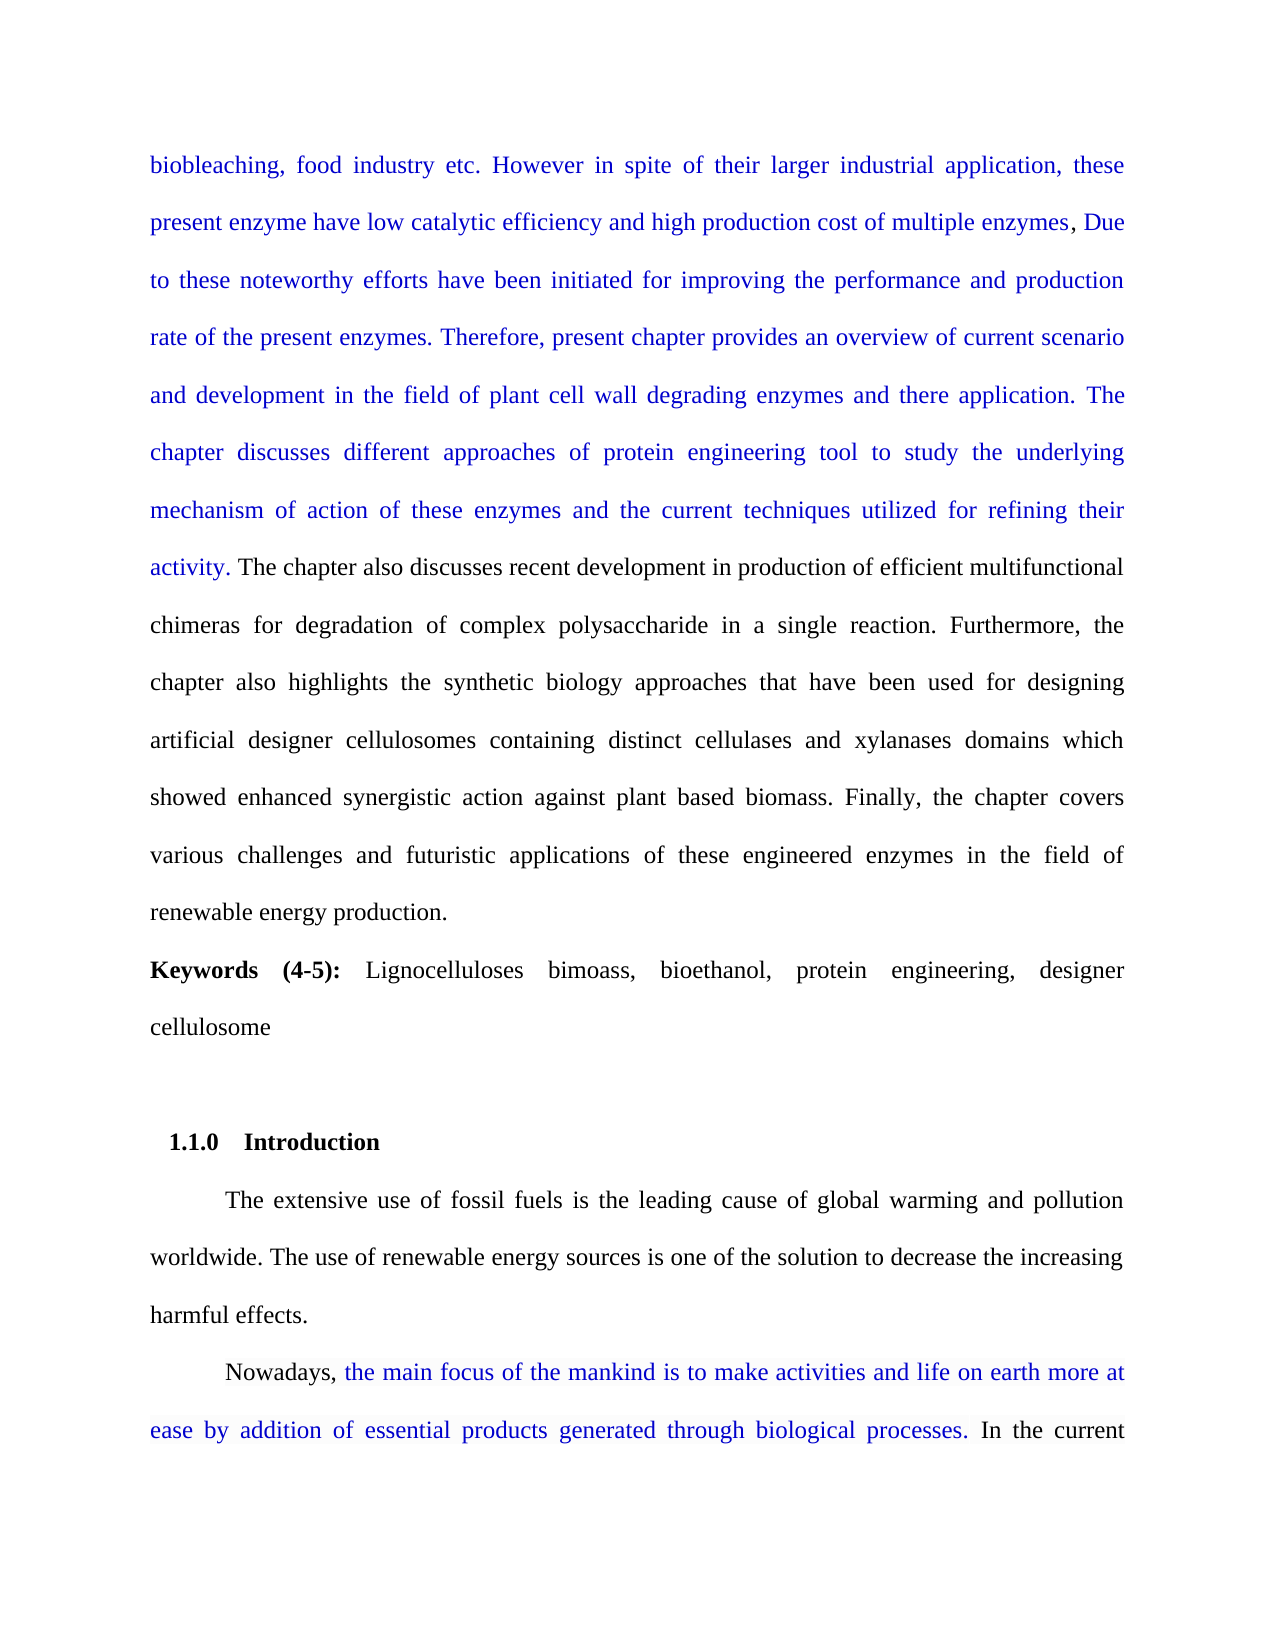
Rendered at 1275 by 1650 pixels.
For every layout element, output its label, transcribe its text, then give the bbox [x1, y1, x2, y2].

text Keywords (4-5): Lignocelluloses bimoass, bioethanol, protein engineering, designer cellulosome [150, 955, 1125, 1041]
text The extensive use of fossil fuels is the leading cause of global warming and pollution worldwide. The use of renewable energy sources is one of the solution to decrease the increasing harmful effects. [150, 1185, 1125, 1329]
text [150, 1357, 1125, 1444]
list Introduction [169, 1127, 1125, 1156]
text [150, 150, 1125, 926]
